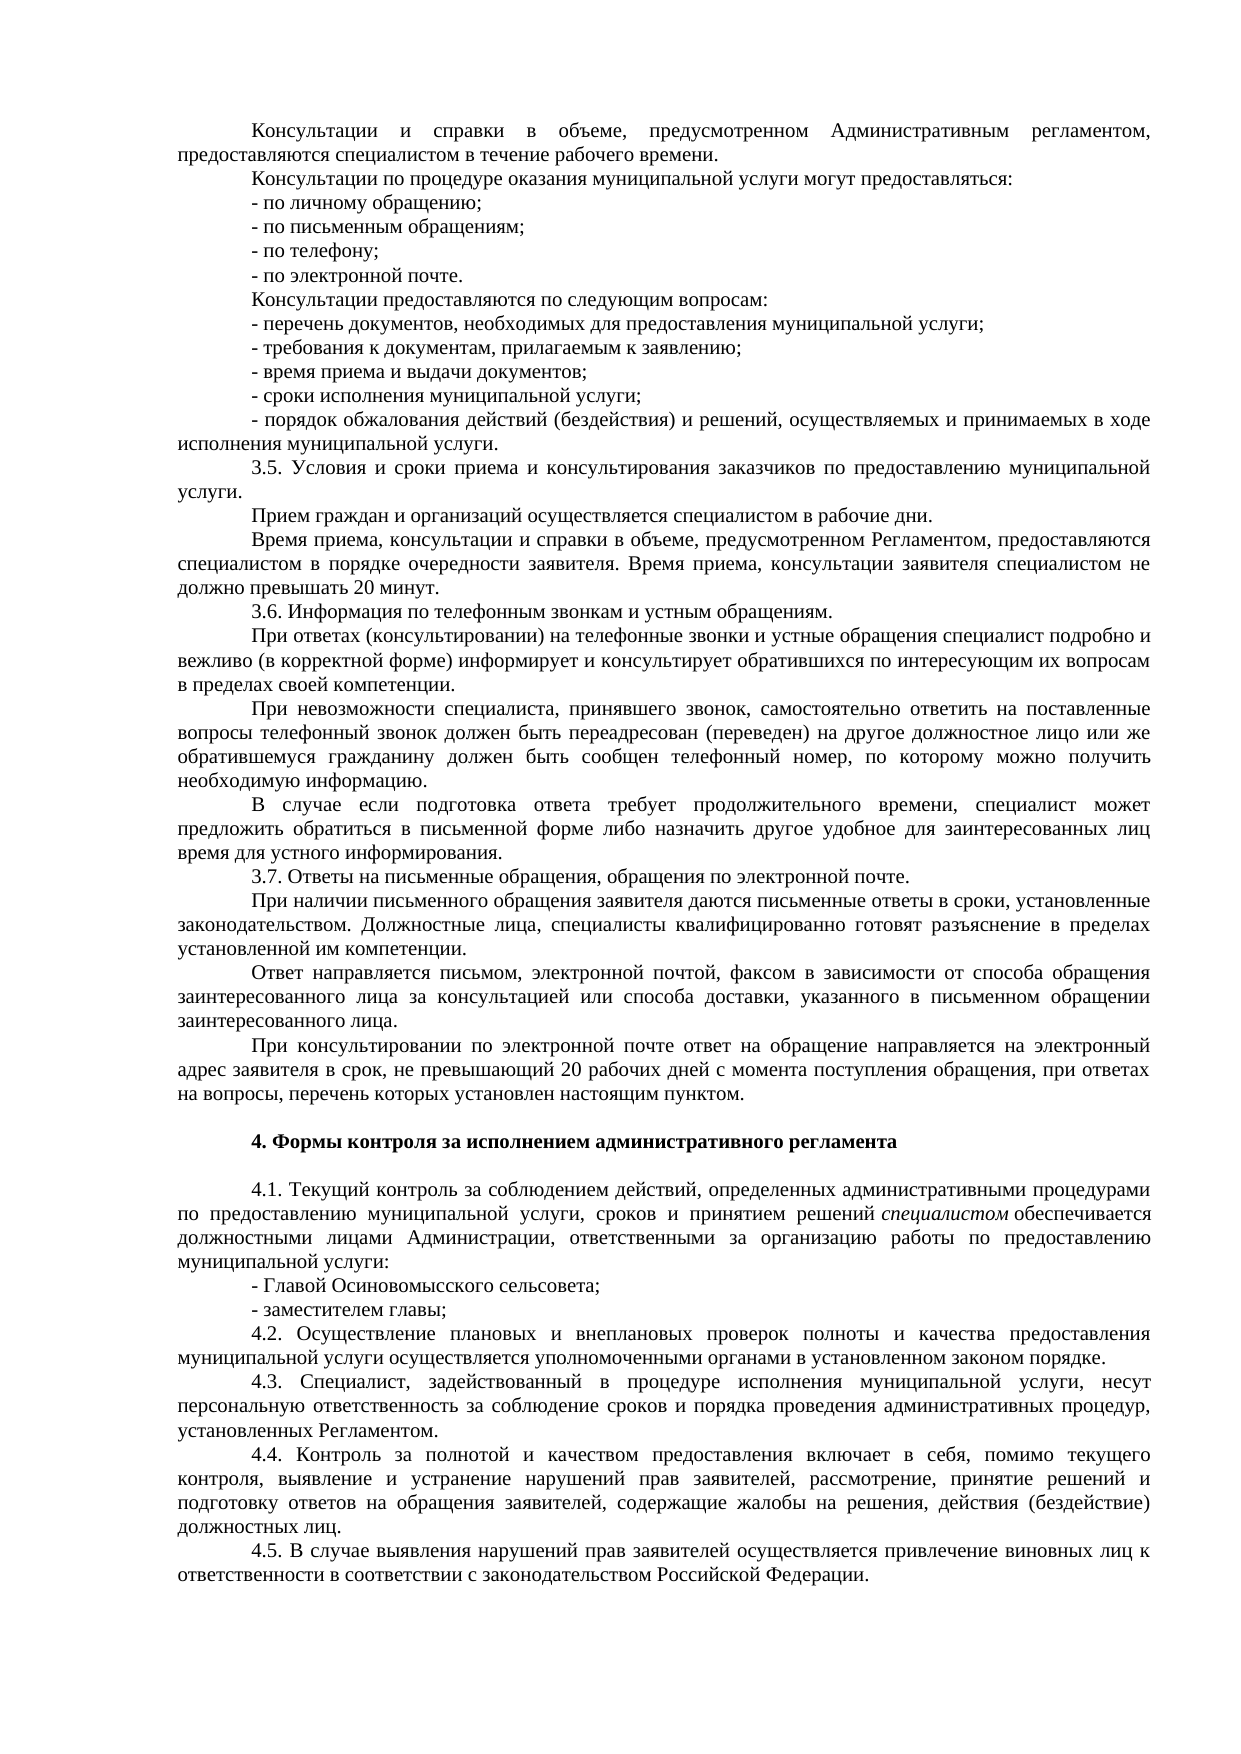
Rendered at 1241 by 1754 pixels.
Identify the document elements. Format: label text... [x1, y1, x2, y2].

text 4.3. Специалист, задействованный в процедуре исполнения муниципальной услуги, несут персональную ответственность за соблюдение сроков и порядка проведения административных процедур, установленных Регламентом. [177, 1369, 1152, 1442]
text В случае если подготовка ответа требует продолжительного времени, специалист может предложить обратиться в письменной форме либо назначить другое удобное для заинтересованных лиц время для устного информирования. [177, 792, 1152, 864]
text 3.7. Ответы на письменные обращения, обращения по электронной почте. [177, 864, 1152, 888]
text - по электронной почте. [177, 262, 1152, 287]
text 4.4. Контроль за полнотой и качеством предоставления включает в себя, помимо текущего контроля, выявление и устранение нарушений прав заявителей, рассмотрение, принятие решений и подготовку ответов на обращения заявителей, содержащие жалобы на решения, действия (бездействие) должностных лиц. [177, 1442, 1152, 1538]
text - порядок обжалования действий (бездействия) и решений, осуществляемых и принимаемых в ходе исполнения муниципальной услуги. [177, 407, 1152, 455]
text - по письменным обращениям; [177, 214, 1152, 238]
text - заместителем главы; [177, 1297, 1152, 1321]
text Время приема, консультации и справки в объеме, предусмотренном Регламентом, предоставляются специалистом в порядке очередности заявителя. Время приема, консультации заявителя специалистом не должно превышать 20 минут. [177, 527, 1152, 599]
text - Главой Осиновомысского сельсовета; [177, 1273, 1152, 1297]
text Ответ направляется письмом, электронной почтой, факсом в зависимости от способа обращения заинтересованного лица за консультацией или способа доставки, указанного в письменном обращении заинтересованного лица. [177, 960, 1152, 1032]
text 4. Формы контроля за исполнением административного регламента [177, 1129, 1152, 1153]
text Консультации и справки в объеме, предусмотренном Административным регламентом, предоставляются специалистом в течение рабочего времени. [177, 118, 1152, 166]
text - время приема и выдачи документов; [177, 359, 1152, 383]
text - требования к документам, прилагаемым к заявлению; [177, 335, 1152, 359]
text - сроки исполнения муниципальной услуги; [177, 383, 1152, 407]
text 3.5. Условия и сроки приема и консультирования заказчиков по предоставлению муниципальной услуги. [177, 455, 1152, 503]
text - по телефону; [177, 238, 1152, 262]
text При ответах (консультировании) на телефонные звонки и устные обращения специалист подробно и вежливо (в корректной форме) информирует и консультирует обратившихся по интересующим их вопросам в пределах своей компетенции. [177, 623, 1152, 696]
text Прием граждан и организаций осуществляется специалистом в рабочие дни. [177, 503, 1152, 527]
text 4.5. В случае выявления нарушений прав заявителей осуществляется привлечение виновных лиц к ответственности в соответствии с законодательством Российской Федерации. [177, 1538, 1152, 1586]
text Консультации предоставляются по следующим вопросам: [177, 287, 1152, 311]
text При консультировании по электронной почте ответ на обращение направляется на электронный адрес заявителя в срок, не превышающий 20 рабочих дней с момента поступления обращения, при ответах на вопросы, перечень которых установлен настоящим пунктом. [177, 1032, 1152, 1105]
text - по личному обращению; [177, 190, 1152, 214]
text При наличии письменного обращения заявителя даются письменные ответы в сроки, установленные законодательством. Должностные лица, специалисты квалифицированно готовят разъяснение в пределах установленной им компетенции. [177, 888, 1152, 960]
text 4.2. Осуществление плановых и внеплановых проверок полноты и качества предоставления муниципальной услуги осуществляется уполномоченными органами в установленном законом порядке. [177, 1321, 1152, 1369]
text 3.6. Информация по телефонным звонкам и устным обращениям. [177, 599, 1152, 623]
text Консультации по процедуре оказания муниципальной услуги могут предоставляться: [177, 166, 1152, 190]
text - перечень документов, необходимых для предоставления муниципальной услуги; [177, 311, 1152, 335]
text При невозможности специалиста, принявшего звонок, самостоятельно ответить на поставленные вопросы телефонный звонок должен быть переадресован (переведен) на другое должностное лицо или же обратившемуся гражданину должен быть сообщен телефонный номер, по которому можно получить необходимую информацию. [177, 696, 1152, 792]
text 4.1. Текущий контроль за соблюдением действий, определенных административными процедурами по предоставлению муниципальной услуги, сроков и принятием решений специалистом обеспечивается должностными лицами Администрации, ответственными за организацию работы по предоставлению муниципальной услуги: [177, 1177, 1152, 1273]
